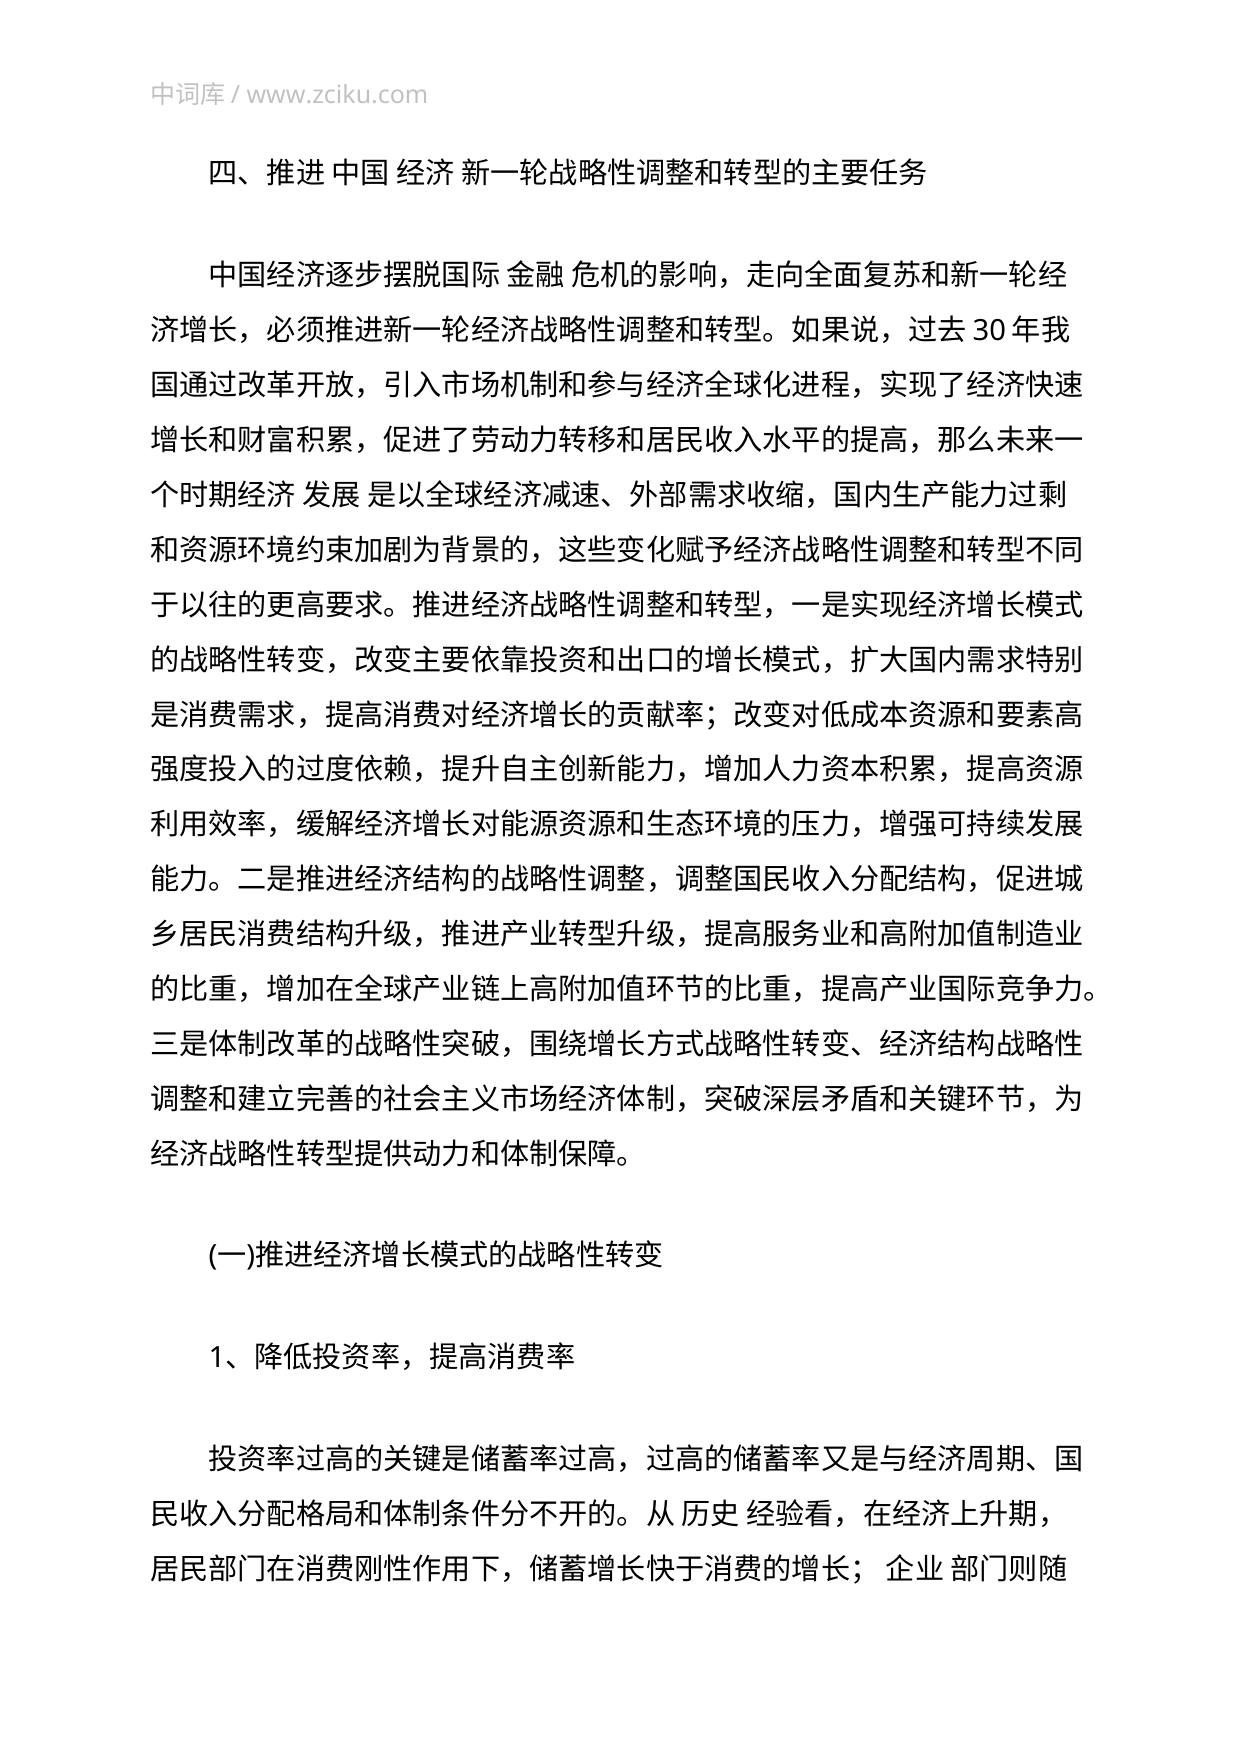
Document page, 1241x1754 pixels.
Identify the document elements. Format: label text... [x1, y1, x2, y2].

text 1、降低投资率，提高消费率 [150, 1334, 1090, 1376]
text 中国经济逐步摆脱国际 金融 危机的影响，走向全面复苏和新一轮经济增长，必须推进新一轮经济战略性调整和转型。如果说，过去30年我国通过改革开放，引入市场机制和参与经济全球化进程，实现了经济快速增长和财富积累，促进了劳动力转移和居民收入水平的提高，那么未来一个时期经济 发展 是以全球经济减速、外部需求收缩，国内生产能力过剩和资源环境约束加剧为背景的，这些变化赋予经济战略性调整和转型不同于以往的更高要求。推进经济战略性调整和转型，一是实现经济增长模式的战略性转变，改变主要依靠投资和出口的增长模式，扩大国内需求特别是消费需求，提高消费对经济增长的贡献率；改变对低成本资源和要素高强度投入的过度依赖，提升自主创新能力，增加人力资本积累，提高资源利用效率，缓解经济增长对能源资源和生态环境的压力，增强可持续发展能力。二是推进经济结构的战略性调整，调整国民收入分配结构，促进城乡居民消费结构升级，推进产业转型升级，提高服务业和高附加值制造业的比重，增加在全球产业链上高附加值环节的比重，提高产业国际竞争力。三是体制改革的战略性突破，围绕增长方式战略性转变、经济结构战略性调整和建立完善的社会主义市场经济体制，突破深层矛盾和关键环节，为经济战略性转型提供动力和体制保障。 [150, 252, 1090, 1172]
text (一)推进经济增长模式的战略性转变 [150, 1232, 1090, 1274]
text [150, 1436, 1090, 1588]
text 四、推进 中国 经济 新一轮战略性调整和转型的主要任务 [150, 150, 1090, 192]
